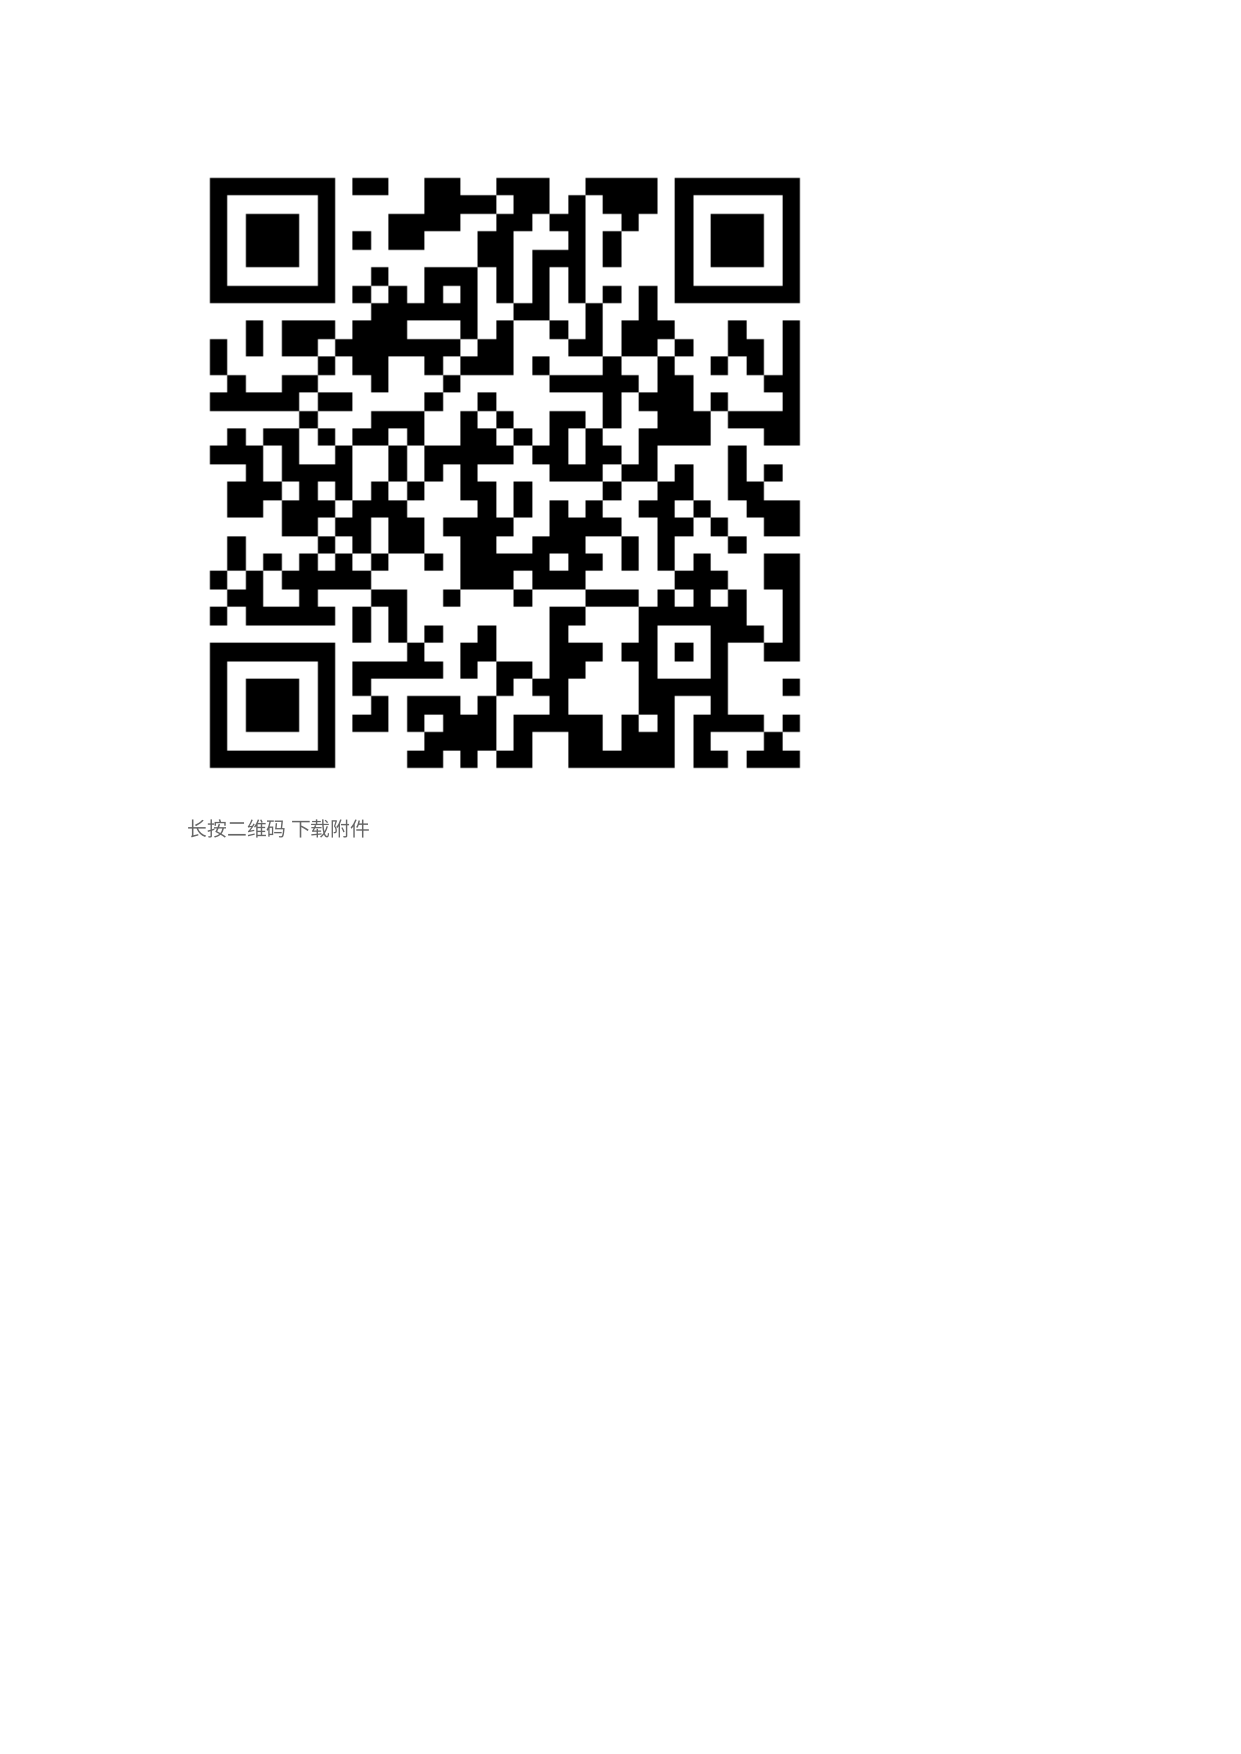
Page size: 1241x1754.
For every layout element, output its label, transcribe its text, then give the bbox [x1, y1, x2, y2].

text 长按二维码 下载附件 [187, 812, 1053, 844]
picture [193, 162, 819, 787]
